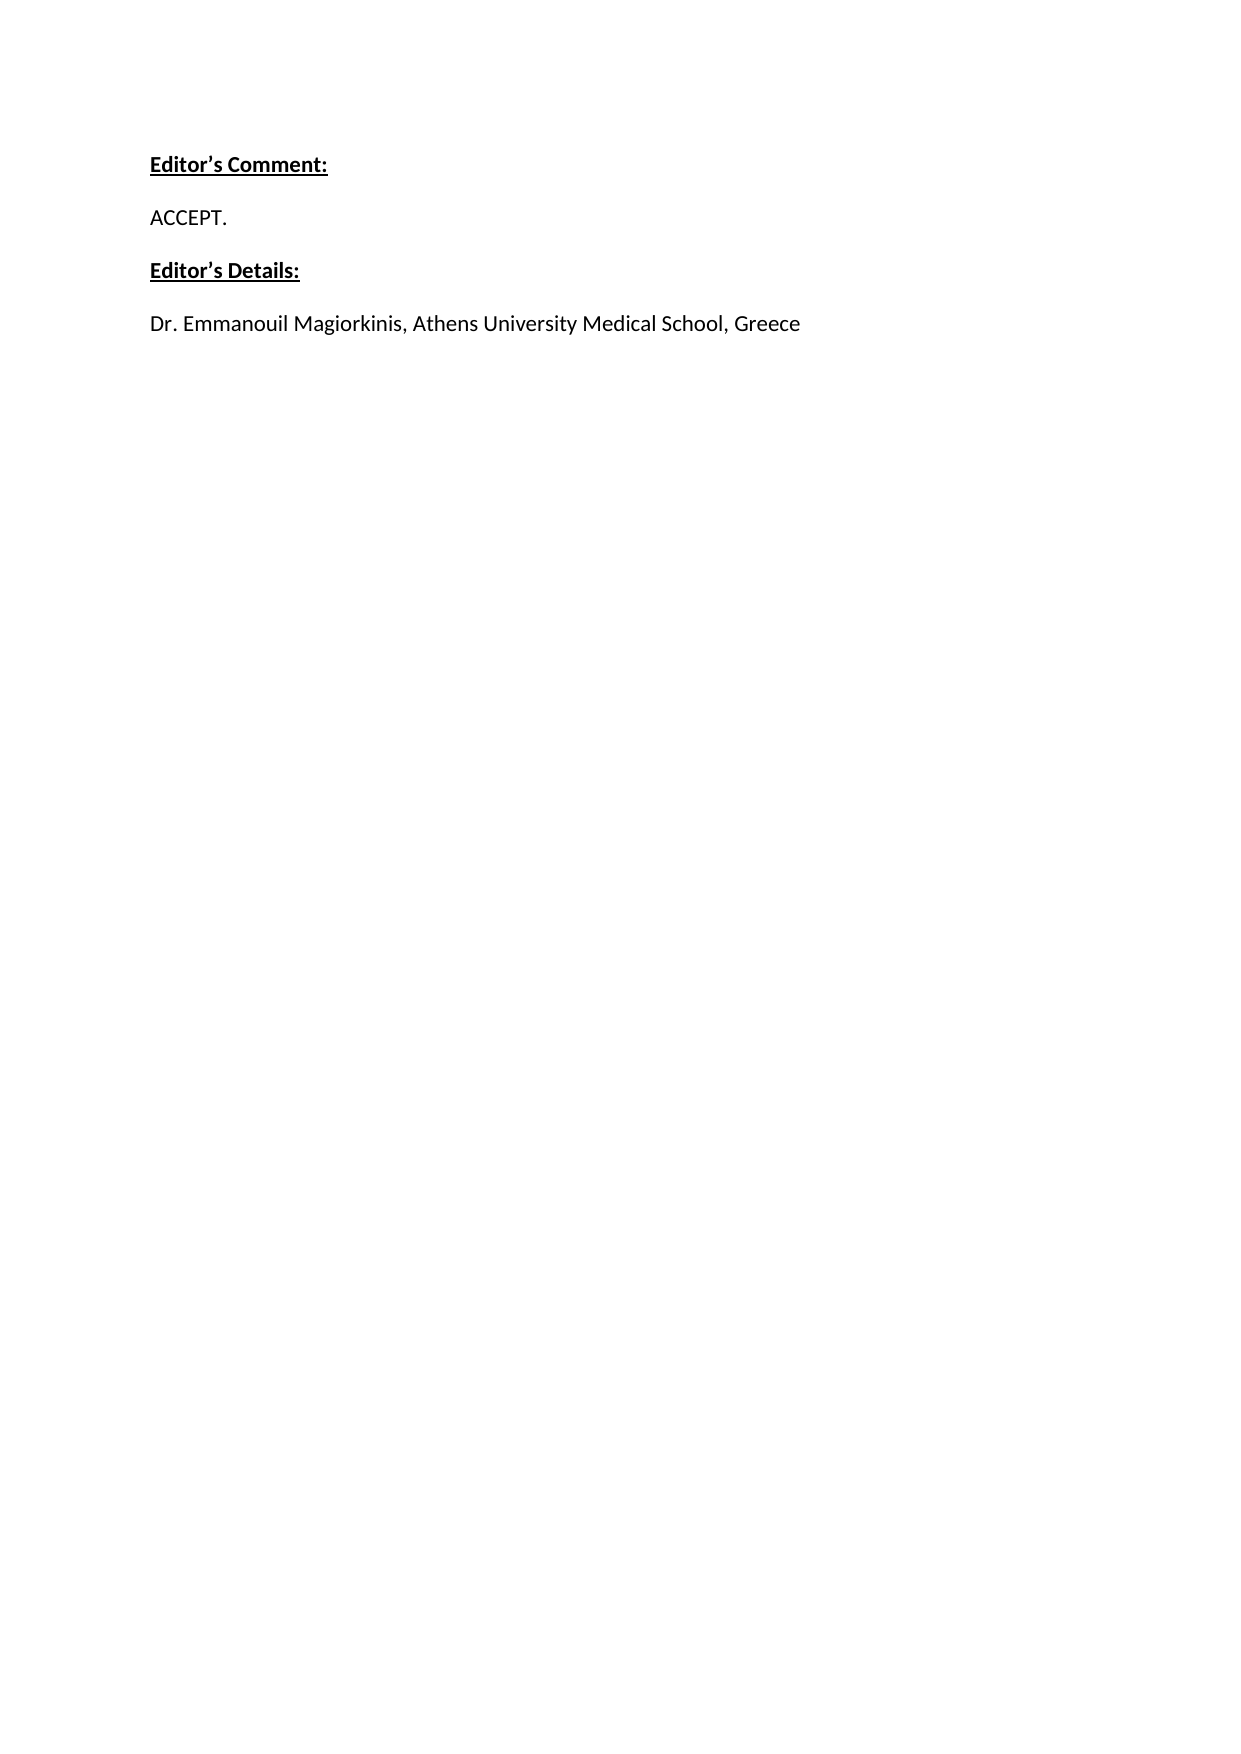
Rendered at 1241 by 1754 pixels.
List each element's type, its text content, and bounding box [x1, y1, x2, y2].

text Editor’s Comment: [150, 150, 1090, 178]
text Editor’s Details: [150, 256, 1090, 284]
text ACCEPT. [150, 203, 1090, 231]
text Dr. Emmanouil Magiorkinis, Athens University Medical School, Greece [150, 309, 1090, 337]
